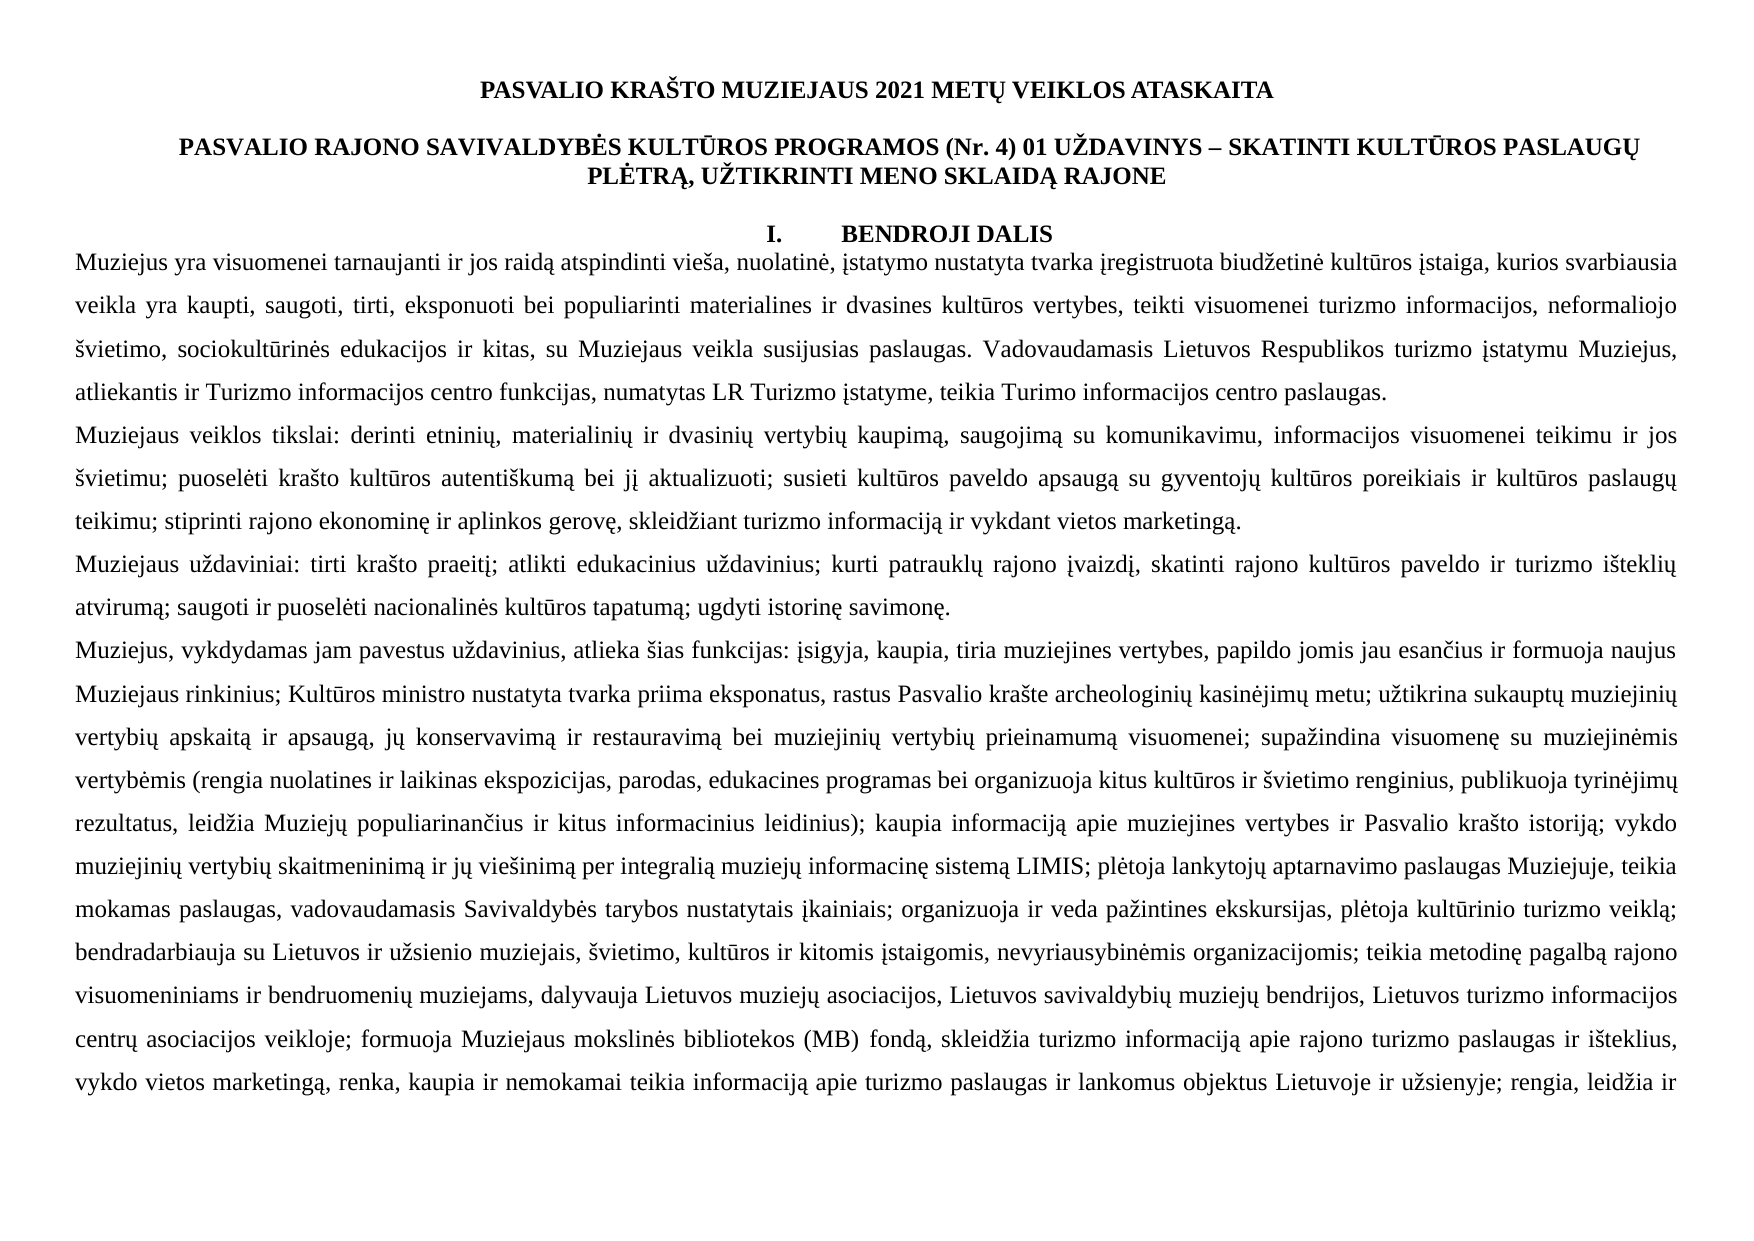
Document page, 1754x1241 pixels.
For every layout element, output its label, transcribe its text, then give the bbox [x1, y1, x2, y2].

text PASVALIO KRAŠTO MUZIEJAUS 2021 METŲ VEIKLOS ATASKAITA [75, 75, 1679, 104]
text Muziejus yra visuomenei tarnaujanti ir jos raidą atspindinti vieša, nuolatinė, įstatymo nustatyta tvarka įregistruota biudžetinė kultūros įstaiga, kurios svarbiausia veikla yra kaupti, saugoti, tirti, eksponuoti bei populiarinti materialines ir dvasines kultūros vertybes, teikti visuomenei turizmo informacijos, neformaliojo švietimo, sociokultūrinės edukacijos ir kitas, su Muziejaus veikla susijusias paslaugas. Vadovaudamasis Lietuvos Respublikos turizmo įstatymu Muziejus, atliekantis ir Turizmo informacijos centro funkcijas, numatytas LR Turizmo įstatyme, teikia Turimo informacijos centro paslaugas. [75, 247, 1679, 406]
list BENDROJI DALIS [140, 219, 1679, 247]
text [75, 636, 1679, 1096]
text Muziejaus veiklos tikslai: derinti etninių, materialinių ir dvasinių vertybių kaupimą, saugojimą su komunikavimu, informacijos visuomenei teikimu ir jos švietimu; puoselėti krašto kultūros autentiškumą bei jį aktualizuoti; susieti kultūros paveldo apsaugą su gyventojų kultūros poreikiais ir kultūros paslaugų teikimu; stiprinti rajono ekonominę ir aplinkos gerovę, skleidžiant turizmo informaciją ir vykdant vietos marketingą. [75, 420, 1679, 535]
text Muziejaus uždaviniai: tirti krašto praeitį; atlikti edukacinius uždavinius; kurti patrauklų rajono įvaizdį, skatinti rajono kultūros paveldo ir turizmo išteklių atvirumą; saugoti ir puoselėti nacionalinės kultūros tapatumą; ugdyti istorinę savimonę. [75, 549, 1679, 621]
text PASVALIO RAJONO SAVIVALDYBĖS KULTŪROS PROGRAMOS (Nr. 4) 01 UŽDAVINYS – SKATINTI KULTŪROS PASLAUGŲ PLĖTRĄ, UŽTIKRINTI MENO SKLAIDĄ RAJONE [75, 132, 1679, 190]
